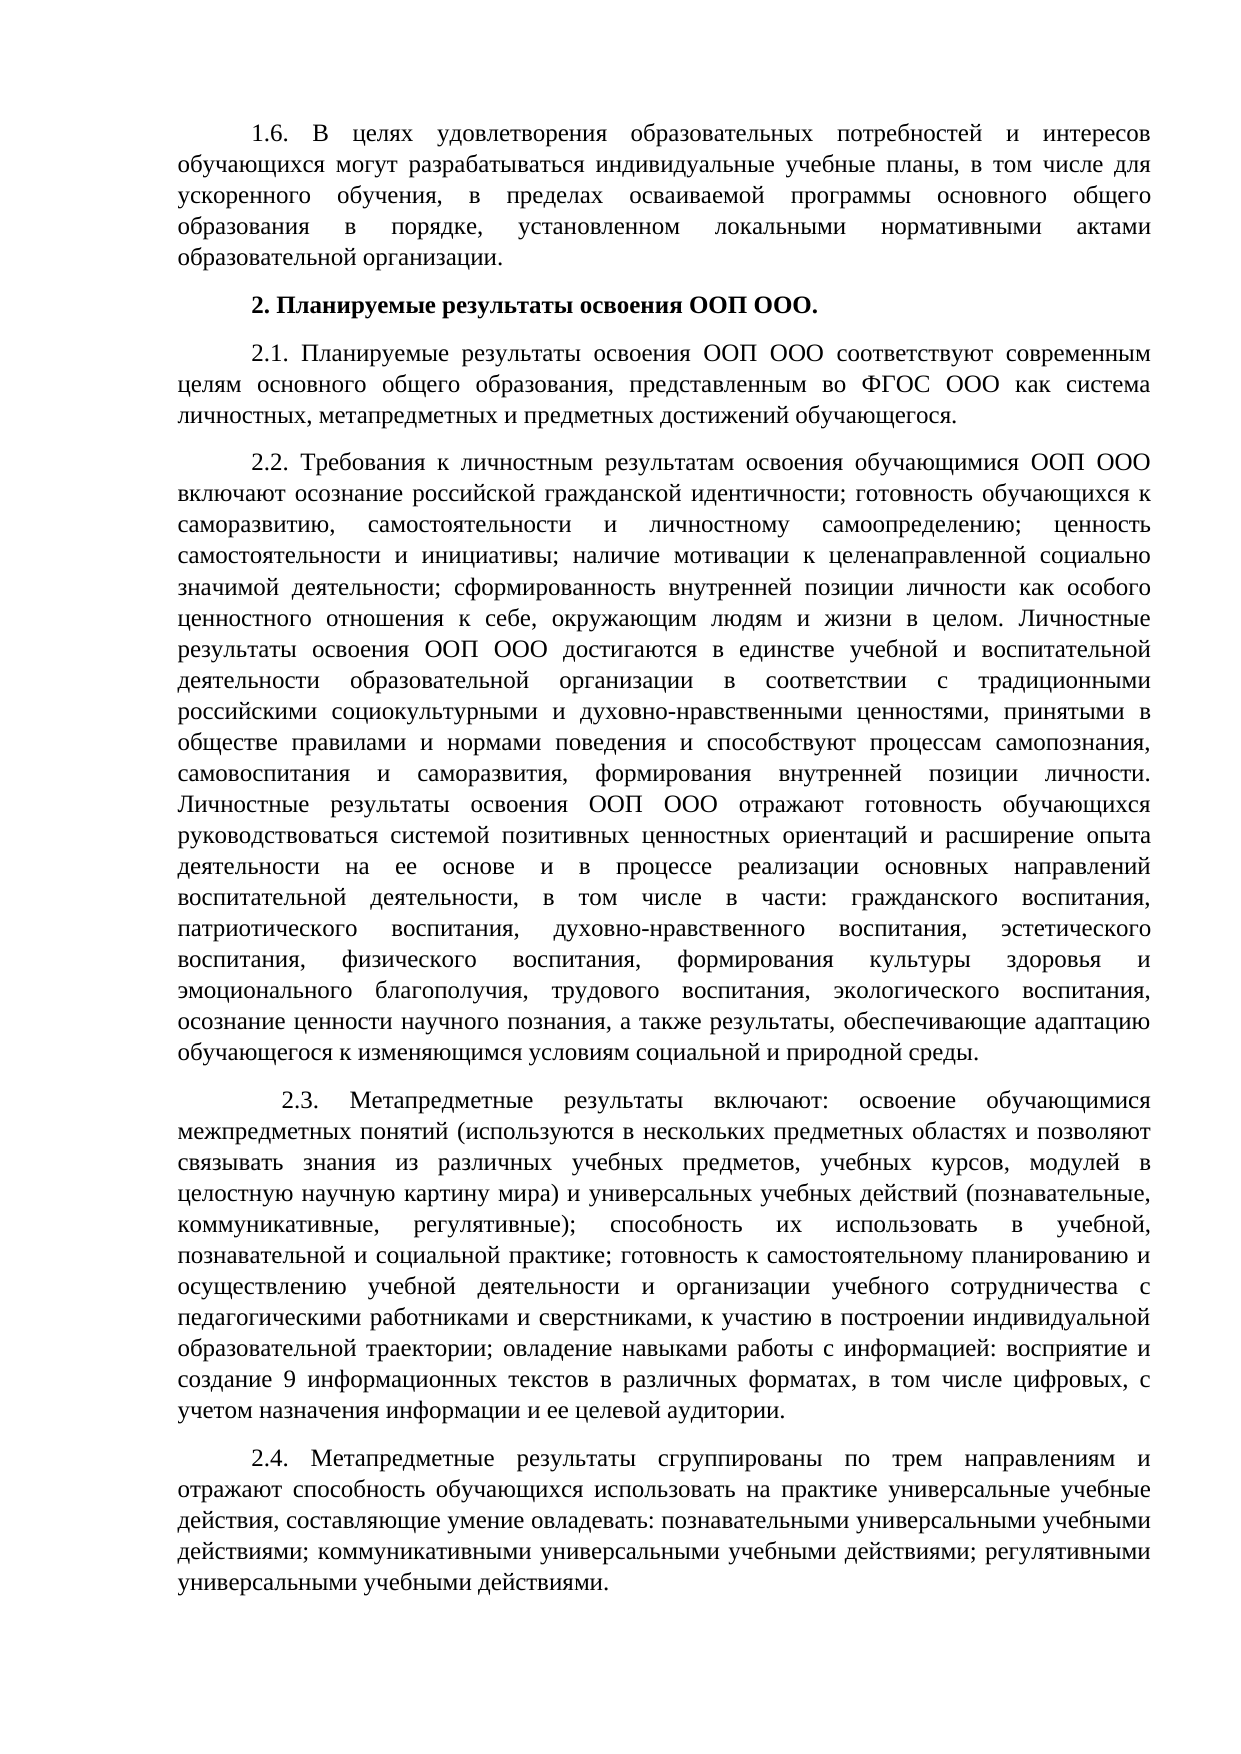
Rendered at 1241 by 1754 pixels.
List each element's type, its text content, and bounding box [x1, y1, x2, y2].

text 1.6. В целях удовлетворения образовательных потребностей и интересов обучающихся могут разрабатываться индивидуальные учебные планы, в том числе для ускоренного обучения, в пределах осваиваемой программы основного общего образования в порядке, установленном локальными нормативными актами образовательной организации. [177, 118, 1152, 271]
text 2.4. Метапредметные результаты сгруппированы по трем направлениям и отражают способность обучающихся использовать на практике универсальные учебные действия, составляющие умение овладевать: познавательными универсальными учебными действиями; коммуникативными универсальными учебными действиями; регулятивными универсальными учебными действиями. [177, 1443, 1152, 1596]
text 2.2. Требования к личностным результатам освоения обучающимися ООП ООО включают осознание российской гражданской идентичности; готовность обучающихся к саморазвитию, самостоятельности и личностному самоопределению; ценность самостоятельности и инициативы; наличие мотивации к целенаправленной социально значимой деятельности; сформированность внутренней позиции личности как особого ценностного отношения к себе, окружающим людям и жизни в целом. Личностные результаты освоения ООП ООО достигаются в единстве учебной и воспитательной деятельности образовательной организации в соответствии с традиционными российскими социокультурными и духовно-нравственными ценностями, принятыми в обществе правилами и нормами поведения и способствуют процессам самопознания, самовоспитания и саморазвития, формирования внутренней позиции личности. Личностные результаты освоения ООП ООО отражают готовность обучающихся руководствоваться системой позитивных ценностных ориентаций и расширение опыта деятельности на ее основе и в процессе реализации основных направлений воспитательной деятельности, в том числе в части: гражданского воспитания, патриотического воспитания, духовно-нравственного воспитания, эстетического воспитания, физического воспитания, формирования культуры здоровья и эмоционального благополучия, трудового воспитания, экологического воспитания, осознание ценности научного познания, а также результаты, обеспечивающие адаптацию обучающегося к изменяющимся условиям социальной и природной среды. [177, 447, 1152, 1066]
text 2.1. Планируемые результаты освоения ООП ООО соответствуют современным целям основного общего образования, представленным во ФГОС ООО как система личностных, метапредметных и предметных достижений обучающегося. [177, 338, 1152, 428]
text 2.3. Метапредметные результаты включают: освоение обучающимися межпредметных понятий (используются в нескольких предметных областях и позволяют связывать знания из различных учебных предметов, учебных курсов, модулей в целостную научную картину мира) и универсальных учебных действий (познавательные, коммуникативные, регулятивные); способность их использовать в учебной, познавательной и социальной практике; готовность к самостоятельному планированию и осуществлению учебной деятельности и организации учебного сотрудничества с педагогическими работниками и сверстниками, к участию в построении индивидуальной образовательной траектории; овладение навыками работы с информацией: восприятие и создание 9 информационных текстов в различных форматах, в том числе цифровых, с учетом назначения информации и ее целевой аудитории. [177, 1085, 1152, 1424]
text 2. Планируемые результаты освоения ООП ООО. [177, 290, 1152, 319]
